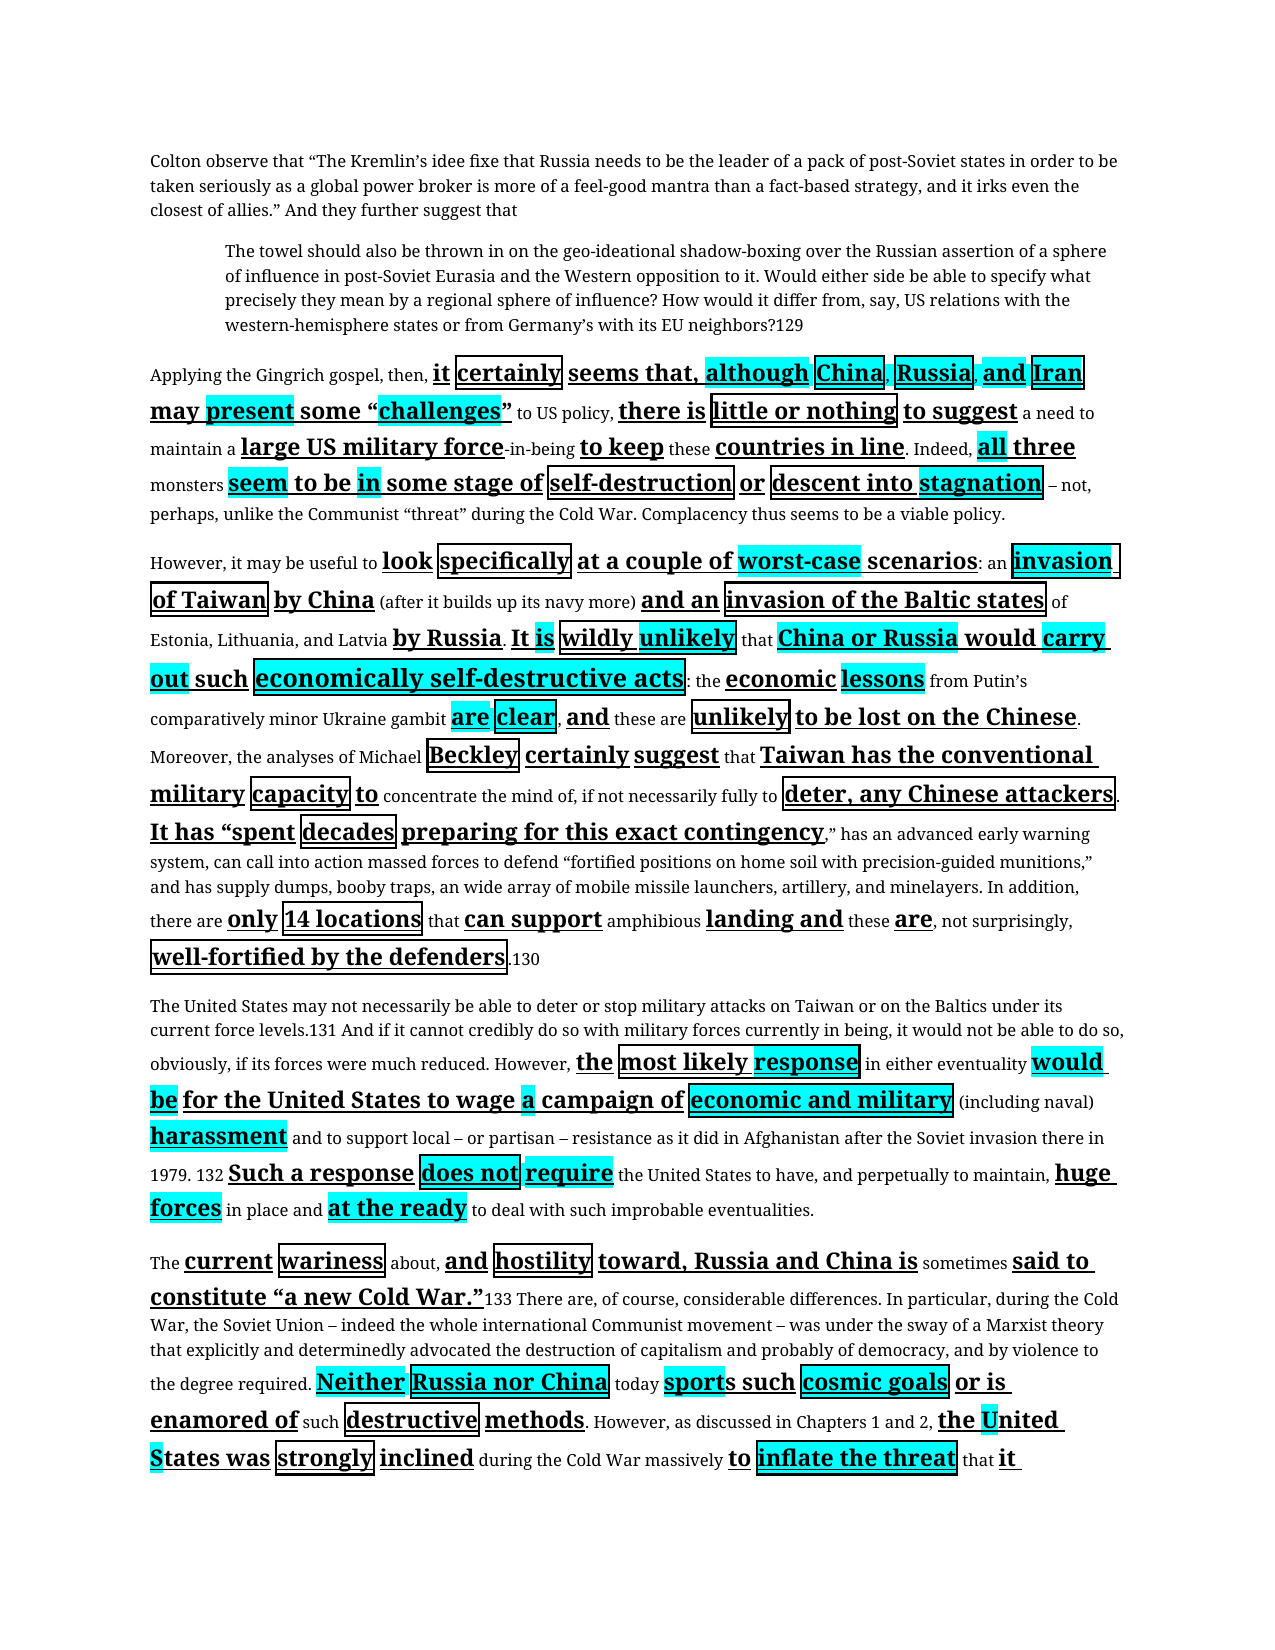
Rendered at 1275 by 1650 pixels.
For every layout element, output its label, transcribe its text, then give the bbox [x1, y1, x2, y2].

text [150, 150, 1125, 222]
text Applying the Gingrich gospel, then, it certainly seems that, although China, Russia, and Iran may present some “challenges” to US policy, there is little or nothing to suggest a need to maintain a large US military force-in-being to keep these countries in line. Indeed, all three monsters seem to be in some stage of self-destruction or descent into stagnation – not, perhaps, unlike the Communist “threat” during the Cold War. Complacency thus seems to be a viable policy. [150, 355, 1125, 525]
text The towel should also be thrown in on the geo-ideational shadow-boxing over the Russian assertion of a sphere of influence in post-Soviet Eurasia and the Western opposition to it. Would either side be able to specify what precisely they mean by a regional sphere of influence? How would it differ from, say, US relations with the western-hemisphere states or from Germany’s with its EU neighbors?129 [225, 240, 1125, 336]
text However, it may be useful to look specifically at a couple of worst-case scenarios: an invasion of Taiwan by China (after it builds up its navy more) and an invasion of the Baltic states of Estonia, Lithuania, and Latvia by Russia. It is wildly unlikely that China or Russia would carry out such economically self-destructive acts: the economic lessons from Putin’s comparatively minor Ukraine gambit are clear, and these are unlikely to be lost on the Chinese. Moreover, the analyses of Michael Beckley certainly suggest that Taiwan has the conventional military capacity to concentrate the mind of, if not necessarily fully to deter, any Chinese attackers. It has “spent decades preparing for this exact contingency,” has an advanced early warning system, can call into action massed forces to defend “fortified positions on home soil with precision-guided munitions,” and has supply dumps, booby traps, an wide array of mobile missile launchers, artillery, and minelayers. In addition, there are only 14 locations that can support amphibious landing and these are, not surprisingly, well-fortified by the defenders.130 [150, 543, 1125, 975]
text The United States may not necessarily be able to deter or stop military attacks on Taiwan or on the Baltics under its current force levels.131 And if it cannot credibly do so with military forces currently in being, it would not be able to do so, obviously, if its forces were much reduced. However, the most likely response in either eventuality would be for the United States to wage a campaign of economic and military (including naval) harassment and to support local – or partisan – resistance as it did in Afghanistan after the Soviet invasion there in 1979. 132 Such a response does not require the United States to have, and perpetually to maintain, huge forces in place and at the ready to deal with such improbable eventualities. [150, 994, 1125, 1223]
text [150, 1243, 1125, 1476]
